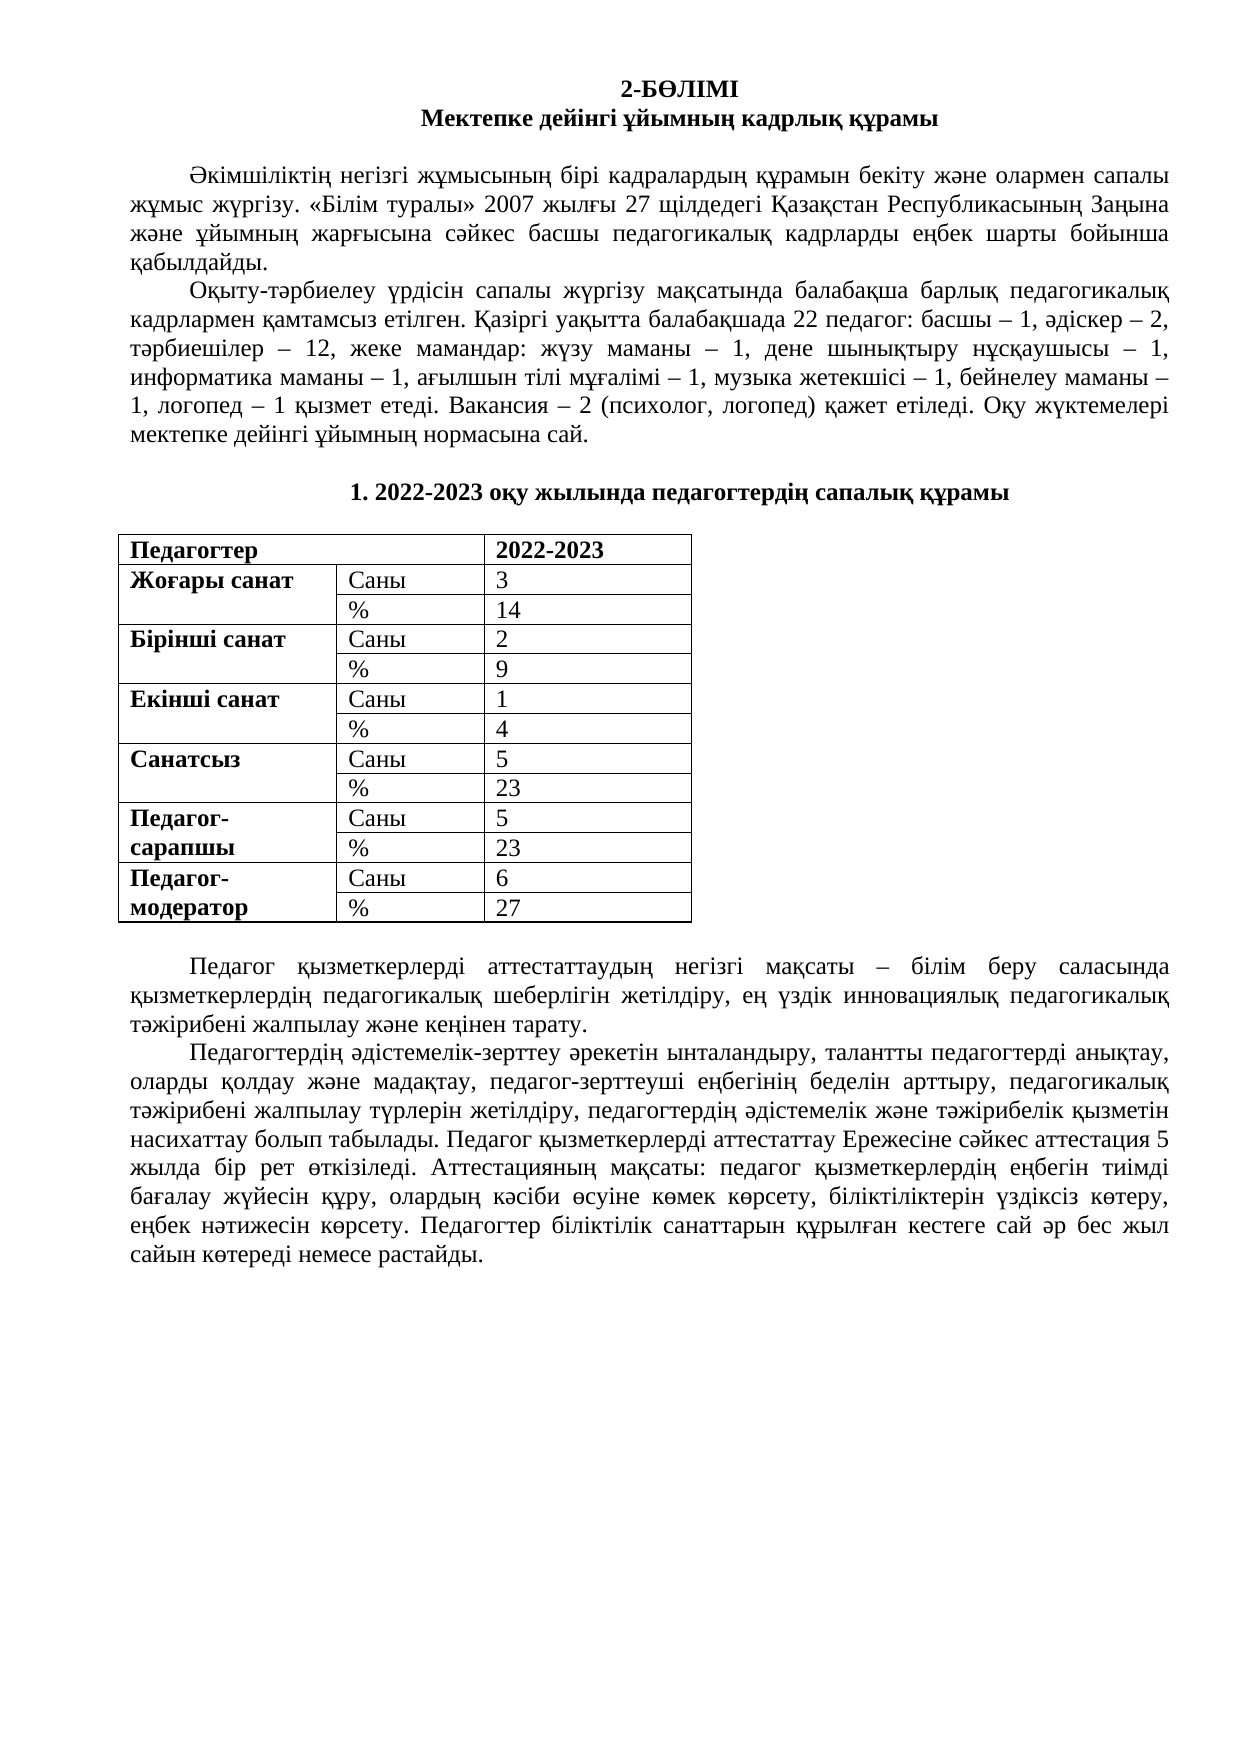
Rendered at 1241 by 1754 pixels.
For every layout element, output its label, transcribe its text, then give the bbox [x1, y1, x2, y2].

table_cell 5 [485, 744, 691, 772]
table_cell Саны [337, 625, 484, 653]
text Оқыту-тәрбиелеу үрдісін сапалы жүргізу мақсатында балабақша барлық педагогикалық кадрлармен қамтамсыз етілген. Қазіргі уақытта балабақшада 22 педагог: басшы – 1, әдіскер – 2, тәрбиешілер – 12, жеке мамандар: жүзу маманы – 1, дене шынықтыру нұсқаушысы – 1, информатика маманы – 1, ағылшын тілі мұғалімі – 1, музыка жетекшісі – 1, бейнелеу маманы – 1, логопед – 1 қызмет етеді. Вакансия – 2 (психолог, логопед) қажет етіледі. Оқу жүктемелері мектепке дейінгі ұйымның нормасына сай. [130, 275, 1170, 448]
table_cell 6 [485, 863, 691, 892]
text Педагогтердің әдістемелік-зерттеу әрекетін ынталандыру, талантты педагогтерді анықтау, оларды қолдау және мадақтау, педагог-зерттеуші еңбегінің беделін арттыру, педагогикалық тәжірибені жалпылау түрлерін жетілдіру, педагогтердің әдістемелік және тәжірибелік қызметін насихаттау болып табылады. Педагог қызметкерлерді аттестаттау Ережесіне сәйкес аттестация 5 жылда бір рет өткізіледі. Аттестацияның мақсаты: педагог қызметкерлердің еңбегін тиімді бағалау жүйесін құру, олардың кәсіби өсуіне көмек көрсету, біліктіліктерін үздіксіз көтеру, еңбек нәтижесін көрсету. Педагогтер біліктілік санаттарын құрылған кестеге сай әр бес жыл сайын көтереді немесе растайды. [130, 1037, 1170, 1267]
table_cell Жоғары санат [119, 565, 336, 623]
table_cell 9 [485, 654, 691, 683]
text 2-БӨЛІМІ [130, 74, 1170, 103]
table_cell Санатсыз [119, 744, 336, 802]
text Әкімшіліктің негізгі жұмысының бірі кадралардың құрамын бекіту және олармен сапалы жұмыс жүргізу. «Білім туралы» 2007 жылғы 27 щілдедегі Қазақстан Республикасының Заңына және ұйымның жарғысына сәйкес басшы педагогикалық кадрларды еңбек шарты бойынша қабылдайды. [130, 160, 1170, 275]
table_cell % [337, 893, 484, 921]
table_cell Бірінші санат [119, 625, 336, 683]
table_cell Педагог-сарапшы [119, 803, 336, 862]
text 1. 2022-2023 оқу жылында педагогтердің сапалық құрамы [130, 477, 1170, 505]
table_header Педагогтер [119, 535, 484, 564]
table_cell 1 [485, 684, 691, 713]
table_cell 14 [485, 595, 691, 623]
table_cell Педагог-модератор [119, 863, 336, 921]
table_cell % [337, 774, 484, 802]
table_cell % [337, 714, 484, 743]
table_cell % [337, 654, 484, 683]
table_cell 27 [485, 893, 691, 921]
table_cell 5 [485, 803, 691, 832]
table_cell Саны [337, 684, 484, 713]
table_cell Саны [337, 803, 484, 832]
table_cell Саны [337, 863, 484, 892]
table_cell 23 [485, 774, 691, 802]
table_header 2022-2023 [485, 535, 691, 564]
text Мектепке дейінгі ұйымның кадрлық құрамы [130, 103, 1170, 132]
table_cell Саны [337, 744, 484, 772]
table_cell 23 [485, 833, 691, 862]
table_cell Саны [337, 565, 484, 594]
table_cell 3 [485, 565, 691, 594]
table_cell 4 [485, 714, 691, 743]
table_cell % [337, 595, 484, 623]
text Педагог қызметкерлерді аттестаттаудың негізгі мақсаты – білім беру саласында қызметкерлердің педагогикалық шеберлігін жетілдіру, ең үздік инновациялық педагогикалық тәжірибені жалпылау және кеңінен тарату. [130, 951, 1170, 1037]
table_cell 2 [485, 625, 691, 653]
table_cell % [337, 833, 484, 862]
table_cell Екінші санат [119, 684, 336, 743]
